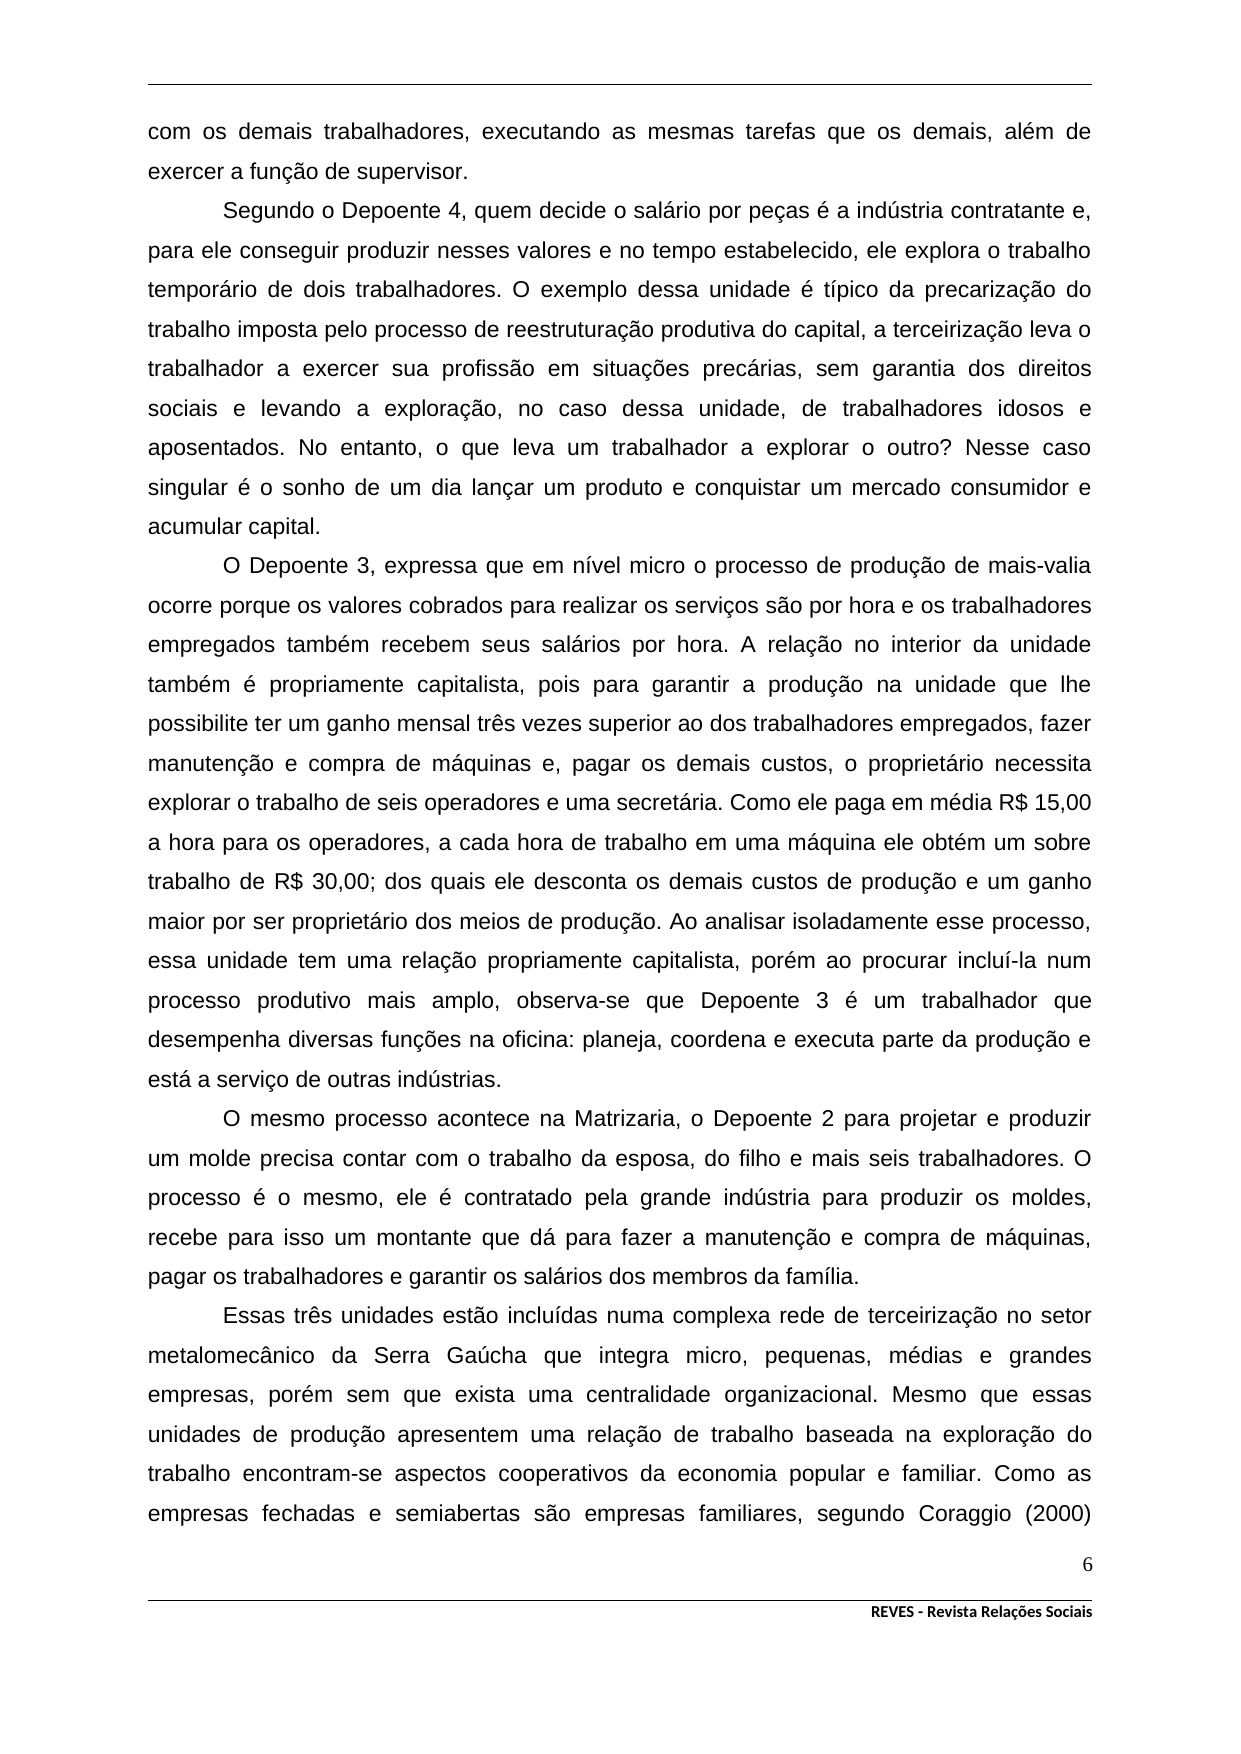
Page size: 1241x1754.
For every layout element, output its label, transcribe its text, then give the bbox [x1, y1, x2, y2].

text O mesmo processo acontece na Matrizaria, o Depoente 2 para projetar e produzir um molde precisa contar com o trabalho da esposa, do filho e mais seis trabalhadores. O processo é o mesmo, ele é contratado pela grande indústria para produzir os moldes, recebe para isso um montante que dá para fazer a manutenção e compra de máquinas, pagar os trabalhadores e garantir os salários dos membros da família. [148, 1105, 1092, 1289]
text O Depoente 3, expressa que em nível micro o processo de produção de mais-valia ocorre porque os valores cobrados para realizar os serviços são por hora e os trabalhadores empregados também recebem seus salários por hora. A relação no interior da unidade também é propriamente capitalista, pois para garantir a produção na unidade que lhe possibilite ter um ganho mensal três vezes superior ao dos trabalhadores empregados, fazer manutenção e compra de máquinas e, pagar os demais custos, o proprietário necessita explorar o trabalho de seis operadores e uma secretária. Como ele paga em média R$ 15,00 a hora para os operadores, a cada hora de trabalho em uma máquina ele obtém um sobre trabalho de R$ 30,00; dos quais ele desconta os demais custos de produção e um ganho maior por ser proprietário dos meios de produção. Ao analisar isoladamente esse processo, essa unidade tem uma relação propriamente capitalista, porém ao procurar incluí-la num processo produtivo mais amplo, observa-se que Depoente 3 é um trabalhador que desempenha diversas funções na oficina: planeja, coordena e executa parte da produção e está a serviço de outras indústrias. [148, 552, 1092, 1092]
text Segundo o Depoente 4, quem decide o salário por peças é a indústria contratante e, para ele conseguir produzir nesses valores e no tempo estabelecido, ele explora o trabalho temporário de dois trabalhadores. O exemplo dessa unidade é típico da precarização do trabalho imposta pelo processo de reestruturação produtiva do capital, a terceirização leva o trabalhador a exercer sua profissão em situações precárias, sem garantia dos direitos sociais e levando a exploração, no caso dessa unidade, de trabalhadores idosos e aposentados. No entanto, o que leva um trabalhador a explorar o outro? Nesse caso singular é o sonho de um dia lançar um produto e conquistar um mercado consumidor e acumular capital. [148, 197, 1092, 539]
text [148, 118, 1092, 184]
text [148, 1302, 1092, 1526]
